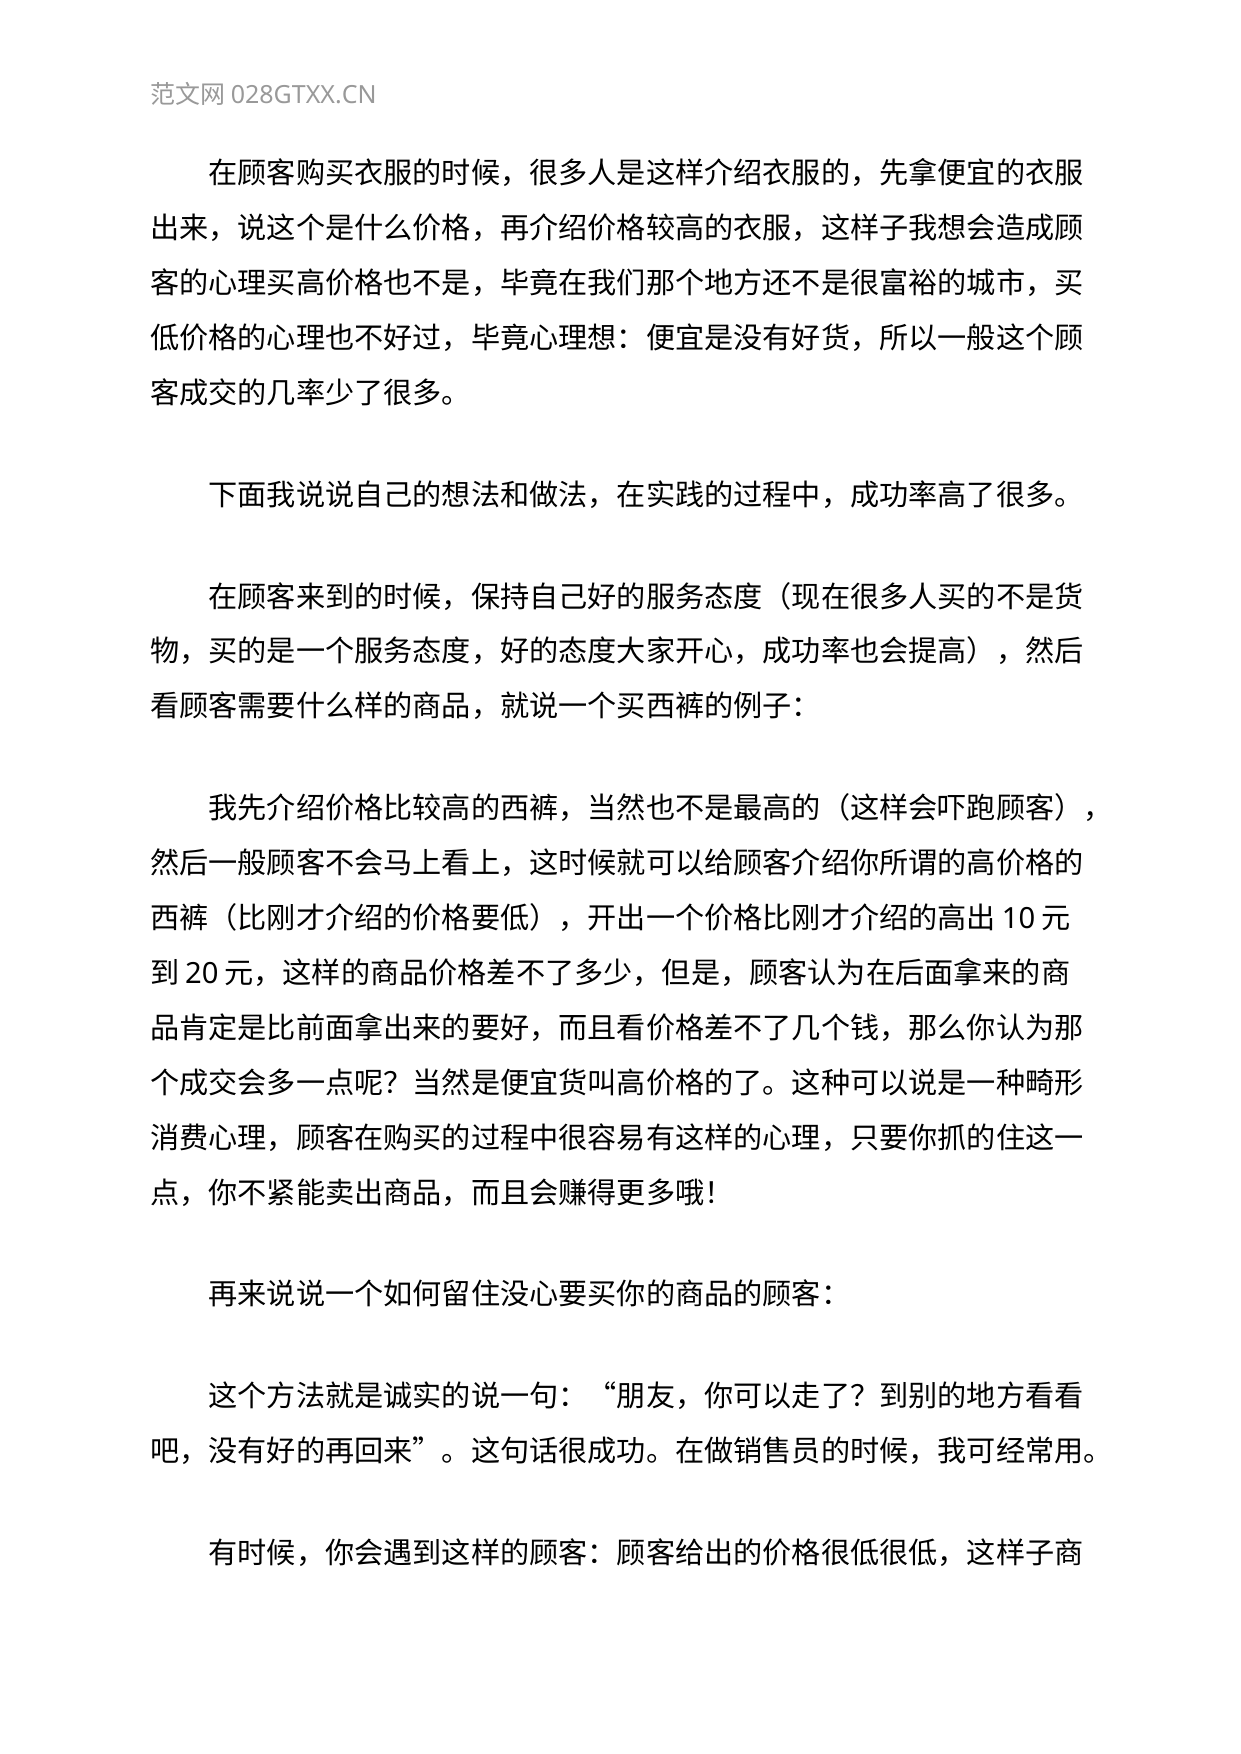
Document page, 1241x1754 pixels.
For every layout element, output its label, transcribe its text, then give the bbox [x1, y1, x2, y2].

text 下面我说说自己的想法和做法，在实践的过程中，成功率高了很多。 [150, 471, 1090, 514]
text 这个方法就是诚实的说一句：“朋友，你可以走了？到别的地方看看吧，没有好的再回来”。这句话很成功。在做销售员的时候，我可经常用。 [150, 1373, 1090, 1470]
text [150, 1529, 1090, 1572]
text 再来说说一个如何留住没心要买你的商品的顾客： [150, 1271, 1090, 1313]
text 在顾客来到的时候，保持自己好的服务态度（现在很多人买的不是货物，买的是一个服务态度，好的态度大家开心，成功率也会提高），然后看顾客需要什么样的商品，就说一个买西裤的例子： [150, 573, 1090, 725]
text 我先介绍价格比较高的西裤，当然也不是最高的（这样会吓跑顾客），然后一般顾客不会马上看上，这时候就可以给顾客介绍你所谓的高价格的西裤（比刚才介绍的价格要低），开出一个价格比刚才介绍的高出10元到20元，这样的商品价格差不了多少，但是，顾客认为在后面拿来的商品肯定是比前面拿出来的要好，而且看价格差不了几个钱，那么你认为那个成交会多一点呢？当然是便宜货叫高价格的了。这种可以说是一种畸形消费心理，顾客在购买的过程中很容易有这样的心理，只要你抓的住这一点，你不紧能卖出商品，而且会赚得更多哦！ [150, 785, 1090, 1211]
text 在顾客购买衣服的时候，很多人是这样介绍衣服的，先拿便宜的衣服出来，说这个是什么价格，再介绍价格较高的衣服，这样子我想会造成顾客的心理买高价格也不是，毕竟在我们那个地方还不是很富裕的城市，买低价格的心理也不好过，毕竟心理想：便宜是没有好货，所以一般这个顾客成交的几率少了很多。 [150, 150, 1090, 412]
